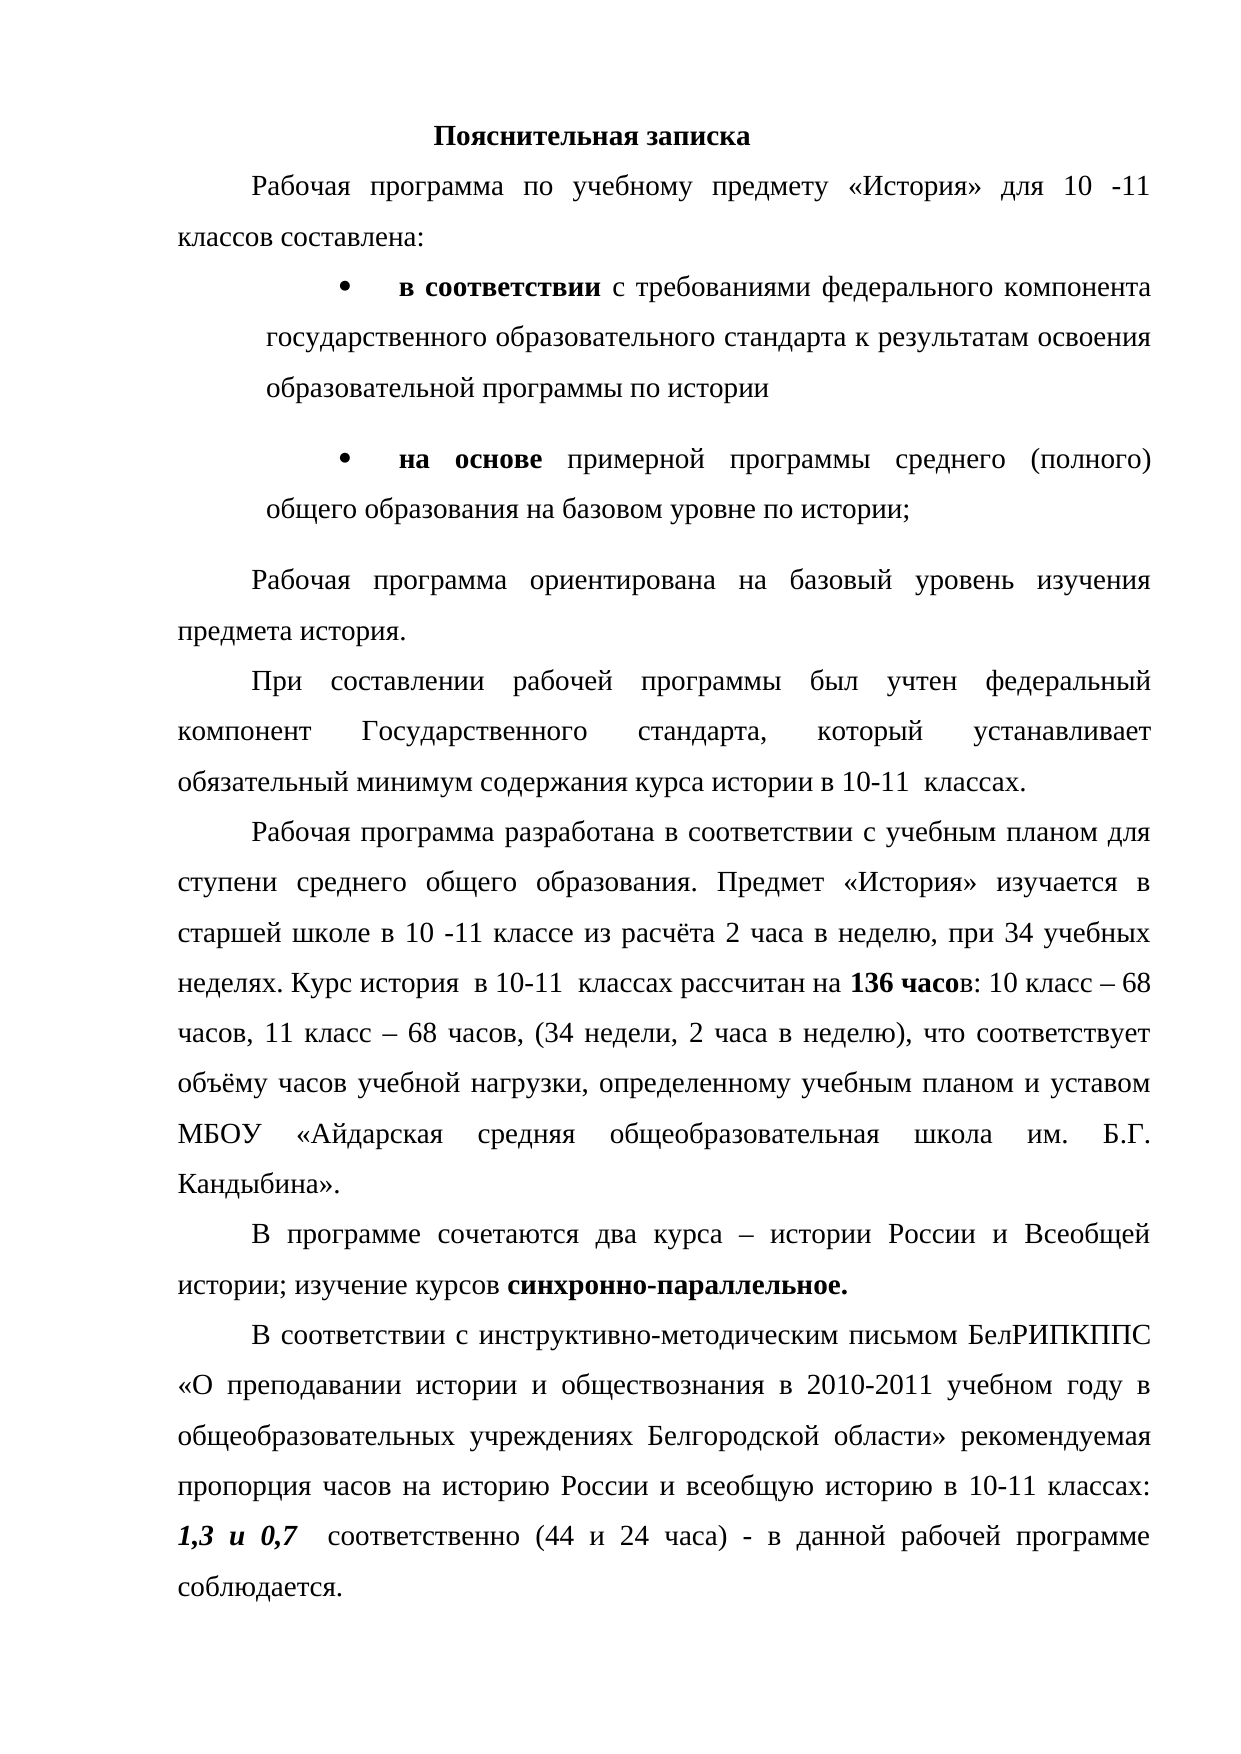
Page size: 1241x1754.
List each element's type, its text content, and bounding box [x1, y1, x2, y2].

text Пояснительная записка [177, 118, 1152, 152]
text Рабочая программа разработана в соответствии с учебным планом для ступени среднего общего образования. Предмет «История» изучается в старшей школе в 10 -11 классе из расчёта 2 часа в неделю, при 34 учебных неделях. Курс история в 10-11 классах рассчитан на 136 часов: 10 класс – 68 часов, 11 класс – 68 часов, (34 недели, 2 часа в неделю), что соответствует объёму часов учебной нагрузки, определенному учебным планом и уставом МБОУ «Айдарская средняя общеобразовательная школа им. Б.Г. Кандыбина». [177, 814, 1152, 1200]
text В программе сочетаются два курса – истории России и Всеобщей истории; изучение курсов синхронно-параллельное. [177, 1217, 1152, 1300]
text При составлении рабочей программы был учтен федеральный компонент Государственного стандарта, который устанавливает обязательный минимум содержания курса истории в 10-11 классах. [177, 663, 1152, 797]
text Рабочая программа ориентирована на базовый уровень изучения предмета история. [177, 562, 1152, 646]
list на основе примерной программы среднего (полного) общего образования на базовом уровне по истории; [266, 441, 1152, 525]
text Рабочая программа по учебному предмету «История» для 10 -11 классов составлена: [177, 168, 1152, 252]
list в соответствии с требованиями федерального компонента государственного образовательного стандарта к результатам освоения образовательной программы по истории [266, 269, 1152, 403]
text В соответствии с инструктивно-методическим письмом БелРИПКППС «О преподавании истории и обществознания в 2010-2011 учебном году в общеобразовательных учреждениях Белгородской области» рекомендуемая пропорция часов на историю России и всеобщую историю в 10-11 классах: 1,3 и 0,7 соответственно (44 и 24 часа) - в данной рабочей программе соблюдается. [177, 1317, 1152, 1602]
